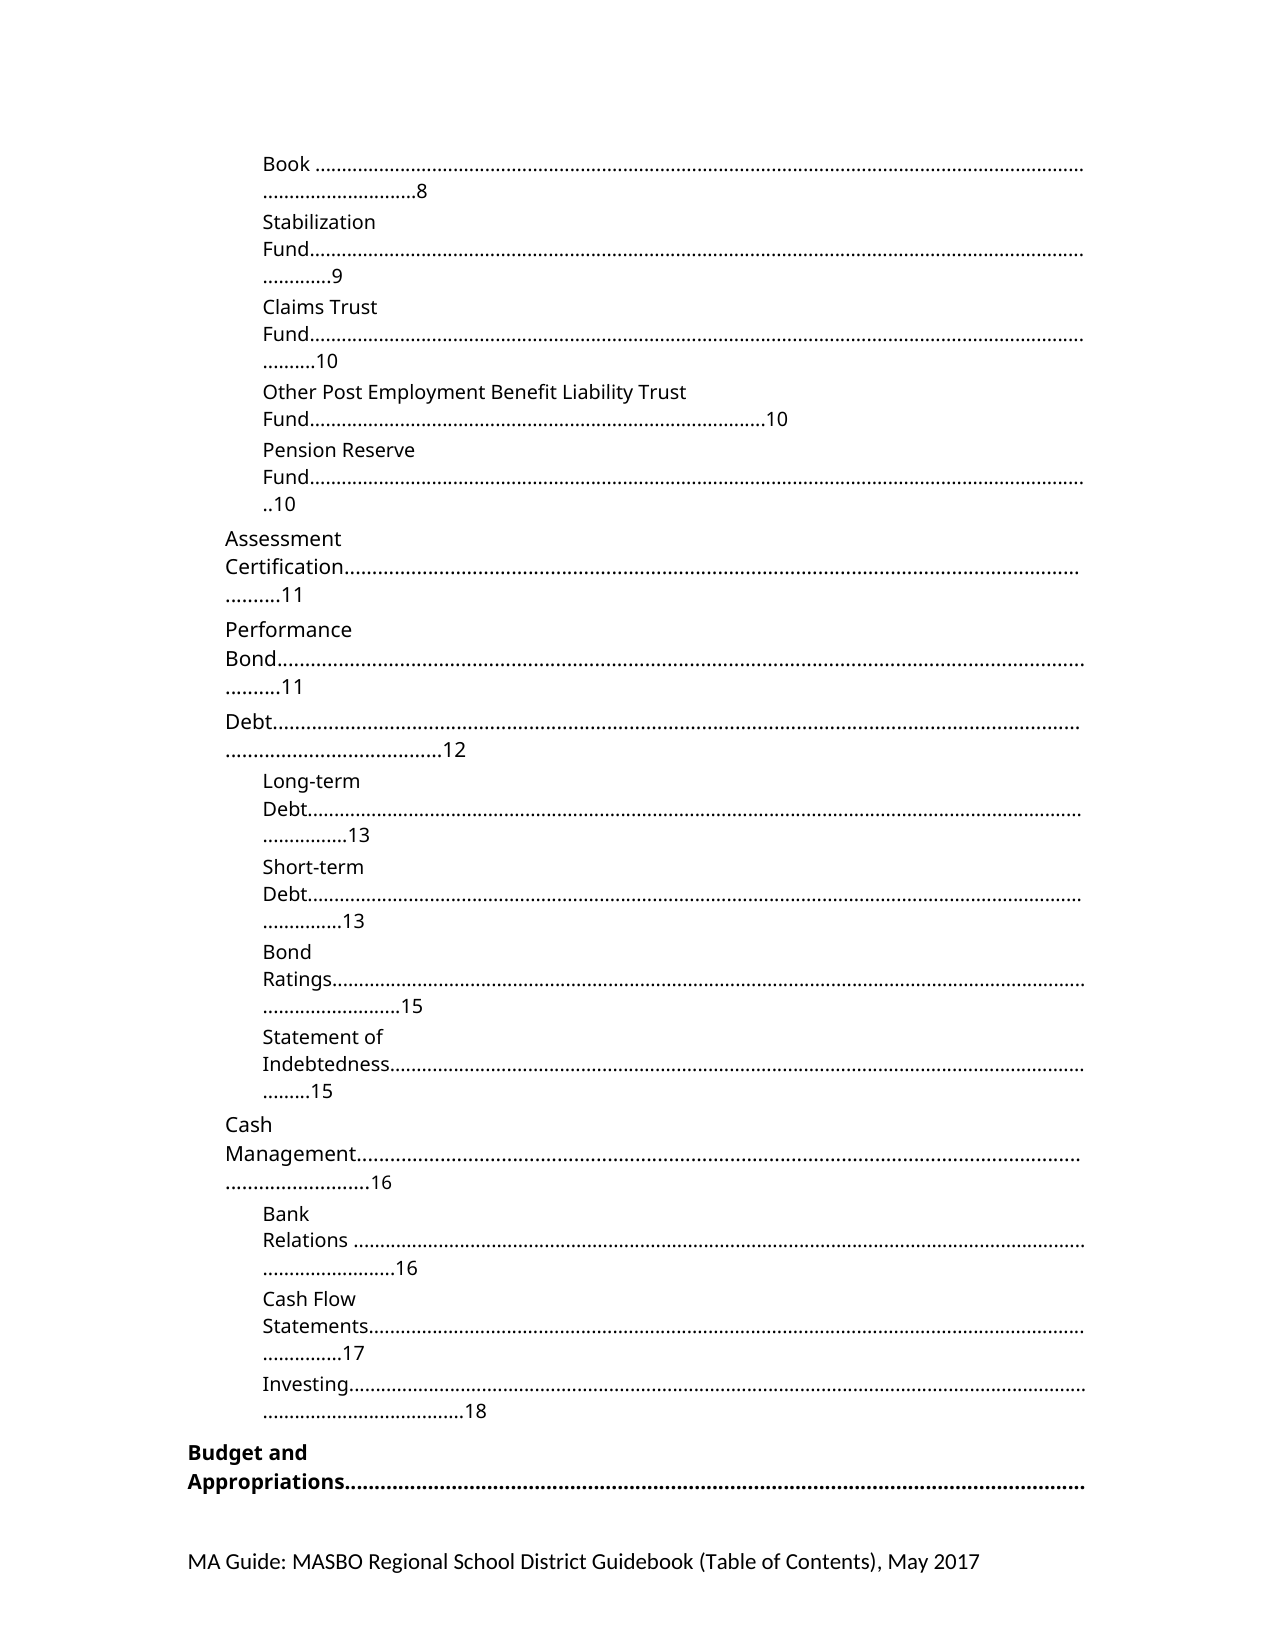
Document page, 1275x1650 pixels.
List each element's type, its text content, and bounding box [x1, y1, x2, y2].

text Cash Flow Statements......................................................................................................................................................17 [262, 1285, 1087, 1366]
text Assessment Certification..............................................................................................................................................11 [225, 524, 1087, 609]
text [187, 1438, 1087, 1495]
text Short-term Debt.................................................................................................................................................................13 [262, 853, 1087, 934]
text Long-term Debt..................................................................................................................................................................13 [262, 768, 1087, 849]
text Stabilization Fund...............................................................................................................................................................9 [262, 208, 1087, 289]
text Bond Ratings........................................................................................................................................................................15 [262, 938, 1087, 1019]
text Other Post Employment Benefit Liability Trust Fund......................................................................................10 [262, 378, 1087, 432]
text Statement of Indebtedness............................................................................................................................................15 [262, 1023, 1087, 1104]
text Bank Relations ...................................................................................................................................................................16 [262, 1200, 1087, 1281]
text Investing.................................................................................................................................................................................18 [262, 1370, 1087, 1424]
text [262, 150, 1087, 204]
text Debt........................................................................................................................................................................................12 [225, 707, 1087, 764]
text Performance Bond...........................................................................................................................................................11 [225, 615, 1087, 701]
text Pension Reserve Fund....................................................................................................................................................10 [262, 436, 1087, 517]
text Claims Trust Fund............................................................................................................................................................10 [262, 293, 1087, 374]
text Cash Management............................................................................................................................................................16 [225, 1110, 1087, 1196]
